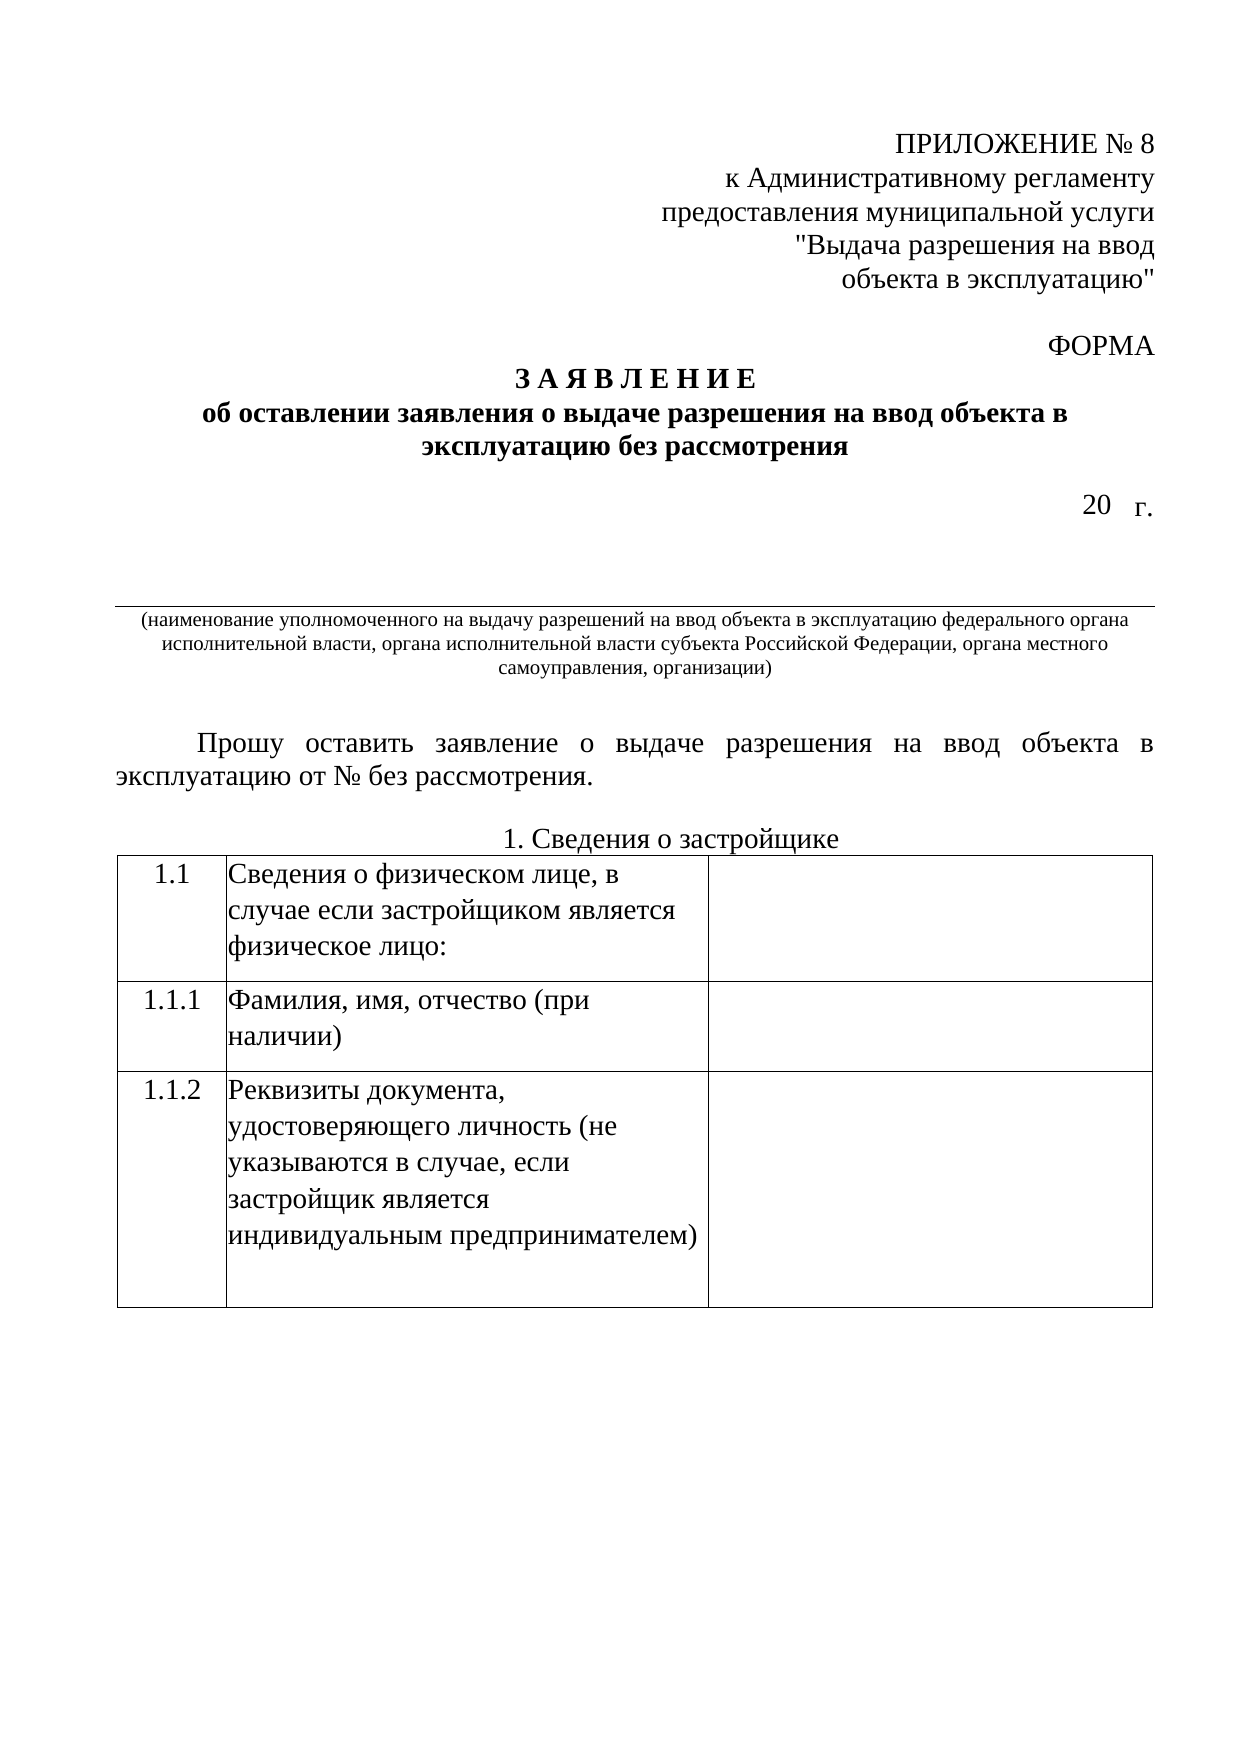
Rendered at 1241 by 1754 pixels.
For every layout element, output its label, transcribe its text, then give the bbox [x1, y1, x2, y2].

text 1. Сведения о застройщике [502, 821, 1155, 855]
text объекта в эксплуатацию" [115, 261, 1155, 294]
text 20 [115, 487, 1126, 521]
text ФОРМА [115, 328, 1155, 361]
table_header [709, 856, 1152, 981]
table_cell Реквизиты документа, удостоверяющего личность (не указываются в случае, если застройщик является индивидуальным предпринимателем) [227, 1072, 708, 1307]
text ПРИЛОЖЕНИЕ № 8 к Административному регламенту предоставления муниципальной услуги [115, 127, 1155, 227]
table_cell [709, 982, 1152, 1071]
table_cell Фамилия, имя, отчество (при наличии) [227, 982, 708, 1071]
text Прошу оставить заявление о выдаче разрешения на ввод объекта в эксплуатацию от № без рассмотрения. [115, 725, 1155, 792]
text "Выдача разрешения на ввод [115, 227, 1155, 261]
table_header 1.1 [118, 856, 226, 981]
text З А Я В Л Е Н И Е об оставлении заявления о выдаче разрешения на ввод объекта в эксплуатацию без рассмотрения [115, 361, 1155, 462]
table_cell 1.1.1 [118, 982, 226, 1071]
table_cell [709, 1072, 1152, 1307]
text (наименование уполномоченного на выдачу разрешений на ввод объекта в эксплуатацию федерального органа исполнительной власти, органа исполнительной власти субъекта Российской Федерации, органа местного самоуправления, организации) [115, 607, 1155, 679]
table_cell 1.1.2 [118, 1072, 226, 1307]
table_header Сведения о физическом лице, в случае если застройщиком является физическое лицо: [227, 856, 708, 981]
